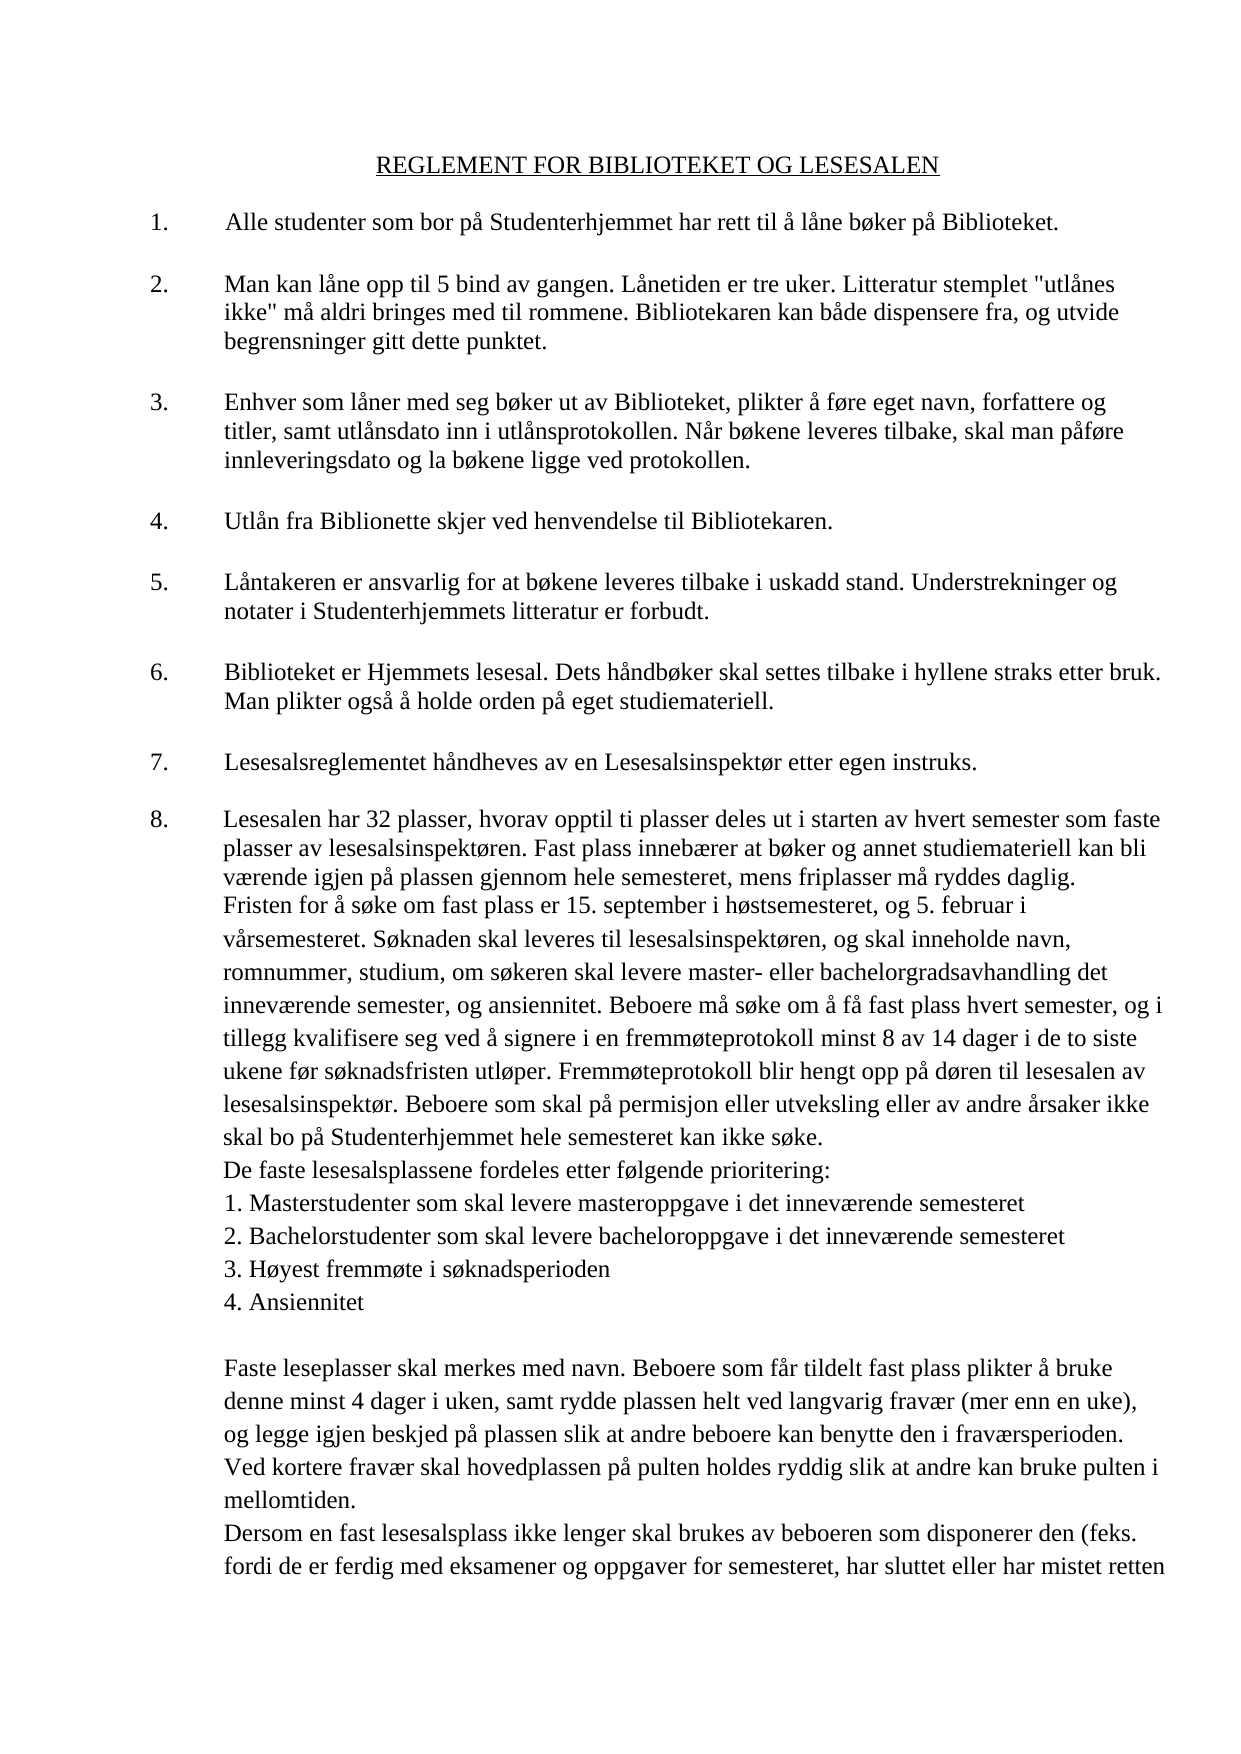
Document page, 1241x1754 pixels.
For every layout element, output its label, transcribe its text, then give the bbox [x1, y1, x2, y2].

text 2. Man kan låne opp til 5 bind av gangen. Lånetiden er tre uker. Litteratur stemplet "utlånes ikke" må aldri bringes med til rommene. Bibliotekaren kan både dispensere fra, og utvide begrensninger gitt dette punktet. [150, 269, 1165, 355]
text Fristen for å søke om fast plass er 15. september i høstsemesteret, og 5. februar i vårsemesteret. Søknaden skal leveres til lesesalsinspektøren, og skal inneholde navn, romnummer, studium, om søkeren skal levere master- eller bachelorgradsavhandling det inneværende semester, og ansiennitet. Beboere må søke om å få fast plass hvert semester, og i tillegg kvalifisere seg ved å signere i en fremmøteprotokoll minst 8 av 14 dager i de to siste ukene før søknadsfristen utløper. Fremmøteprotokoll blir hengt opp på døren til lesesalen av lesesalsinspektør. Beboere som skal på permisjon eller utveksling eller av andre årsaker ikke skal bo på Studenterhjemmet hele semesteret kan ikke søke. [223, 891, 1165, 1151]
text 4. Ansiennitet [224, 1287, 1165, 1316]
text Faste leseplasser skal merkes med navn. Beboere som får tildelt fast plass plikter å bruke denne minst 4 dager i uken, samt rydde plassen helt ved langvarig fravær (mer enn en uke), og legge igjen beskjed på plassen slik at andre beboere kan benytte den i fraværsperioden. Ved kortere fravær skal hovedplassen på pulten holdes ryddig slik at andre kan bruke pulten i mellomtiden. [224, 1353, 1165, 1514]
text 2. Bachelorstudenter som skal levere bacheloroppgave i det inneværende semesteret [224, 1221, 1165, 1249]
text 4. Utlån fra Biblionette skjer ved henvendelse til Bibliotekaren. [150, 506, 1165, 535]
text REGLEMENT FOR BIBLIOTEKET OG LESESALEN [150, 150, 1165, 179]
text 8. Lesesalen har 32 plasser, hvorav opptil ti plasser deles ut i starten av hvert semester som faste plasser av lesesalsinspektøren. Fast plass innebærer at bøker og annet studiemateriell kan bli værende igjen på plassen gjennom hele semesteret, mens friplasser må ryddes daglig. [150, 804, 1165, 891]
text De faste lesesalsplassene fordeles etter følgende prioritering: [150, 1155, 1165, 1183]
text 3. Høyest fremmøte i søknadsperioden [224, 1254, 1165, 1283]
text 1. Alle studenter som bor på Studenterhjemmet har rett til å låne bøker på Biblioteket. [150, 207, 1165, 236]
text 5. Låntakeren er ansvarlig for at bøkene leveres tilbake i uskadd stand. Understrekninger og notater i Studenterhjemmets litteratur er forbudt. [150, 567, 1165, 624]
text 3. Enhver som låner med seg bøker ut av Biblioteket, plikter å føre eget navn, forfattere og titler, samt utlånsdato inn i utlånsprotokollen. Når bøkene leveres tilbake, skal man påføre innleveringsdato og la bøkene ligge ved protokollen. [150, 387, 1165, 473]
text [224, 1518, 1165, 1580]
text 7. Lesesalsreglementet håndheves av en Lesesalsinspektør etter egen instruks. [150, 747, 1165, 776]
text 1. Masterstudenter som skal levere masteroppgave i det inneværende semesteret [150, 1188, 1165, 1217]
text 6. Biblioteket er Hjemmets lesesal. Dets håndbøker skal settes tilbake i hyllene straks etter bruk. Man plikter også å holde orden på eget studiemateriell. [150, 657, 1165, 714]
